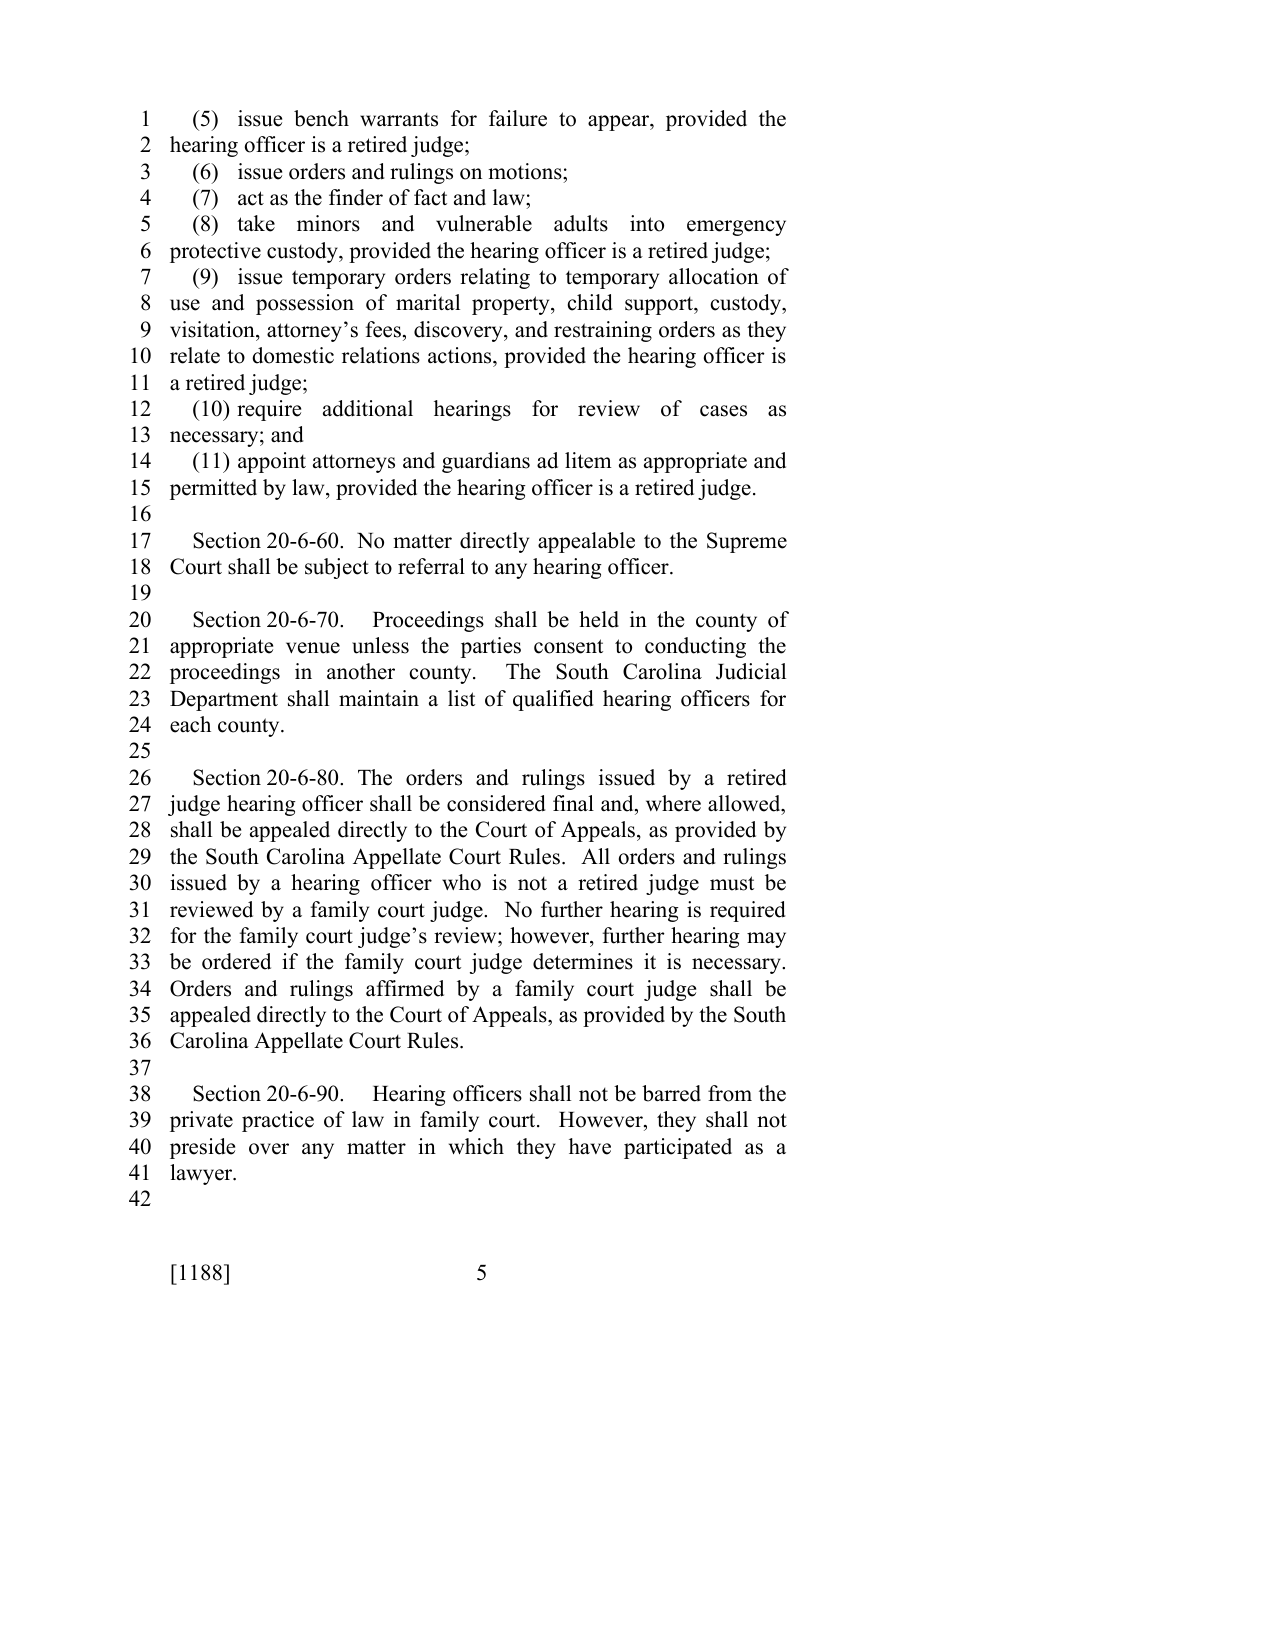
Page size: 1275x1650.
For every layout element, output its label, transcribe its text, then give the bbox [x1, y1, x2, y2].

text Section 20-6-90. Hearing officers shall not be barred from the private practice of law in family court. However, they shall not preside over any matter in which they have participated as a lawyer. [169, 1080, 787, 1186]
text (9) issue temporary orders relating to temporary allocation of use and possession of marital property, child support, custody, visitation, attorney’s fees, discovery, and restraining orders as they relate to domestic relations actions, provided the hearing officer is a retired judge; [169, 263, 787, 395]
text Section 20-6-70. Proceedings shall be held in the county of appropriate venue unless the parties consent to conducting the proceedings in another county. The South Carolina Judicial Department shall maintain a list of qualified hearing officers for each county. [169, 606, 787, 737]
text (8) take minors and vulnerable adults into emergency protective custody, provided the hearing officer is a retired judge; [169, 210, 787, 263]
text Section 20-6-80. The orders and rulings issued by a retired judge hearing officer shall be considered final and, where allowed, shall be appealed directly to the Court of Appeals, as provided by the South Carolina Appellate Court Rules. All orders and rulings issued by a hearing officer who is not a retired judge must be reviewed by a family court judge. No further hearing is required for the family court judge’s review; however, further hearing may be ordered if the family court judge determines it is necessary. Orders and rulings affirmed by a family court judge shall be appealed directly to the Court of Appeals, as provided by the South Carolina Appellate Court Rules. [169, 764, 787, 1054]
text (5) issue bench warrants for failure to appear, provided the hearing officer is a retired judge; [169, 105, 787, 158]
text (7) act as the finder of fact and law; [169, 184, 787, 210]
text (6) issue orders and rulings on motions; [169, 158, 787, 184]
text (10) require additional hearings for review of cases as necessary; and [169, 395, 787, 448]
text Section 20-6-60. No matter directly appealable to the Supreme Court shall be subject to referral to any hearing officer. [169, 527, 787, 579]
text (11) appoint attorneys and guardians ad litem as appropriate and permitted by law, provided the hearing officer is a retired judge. [169, 448, 787, 500]
